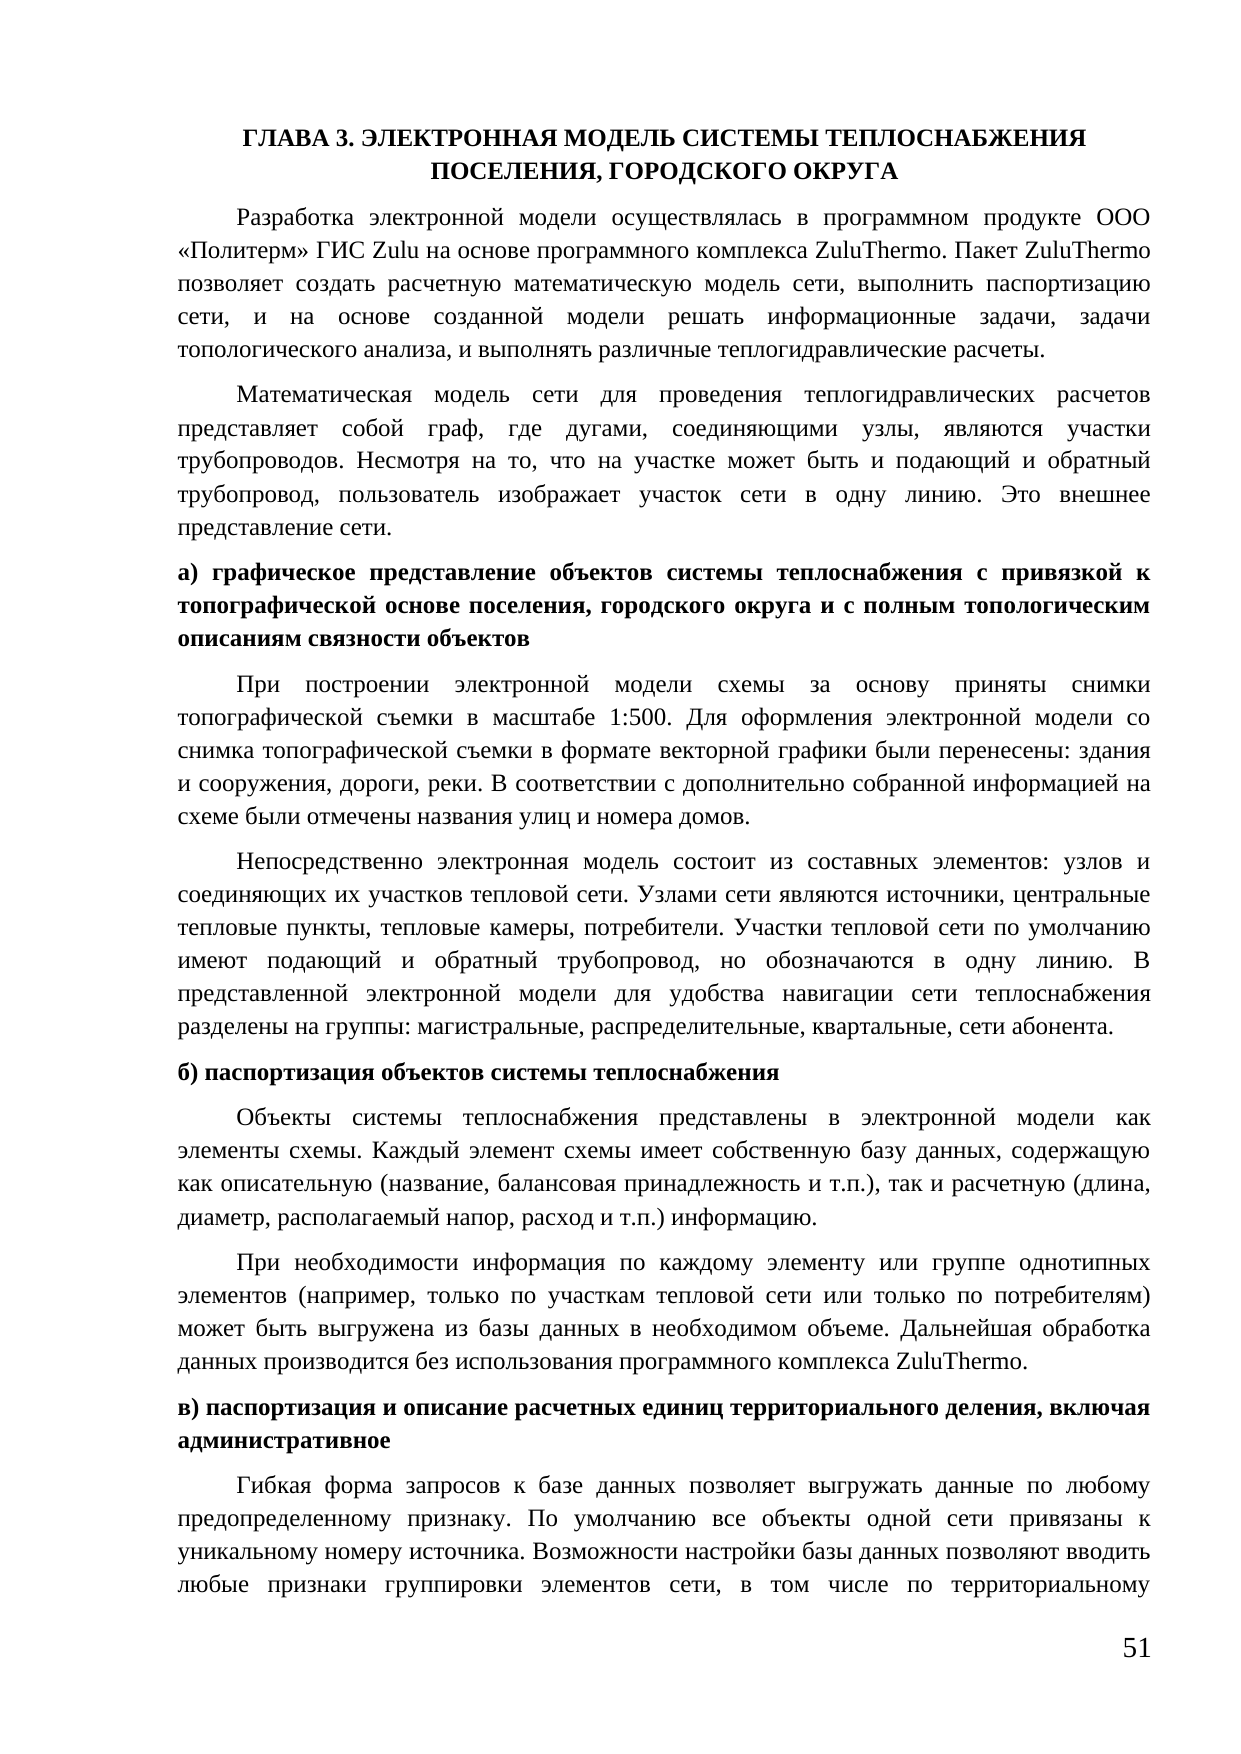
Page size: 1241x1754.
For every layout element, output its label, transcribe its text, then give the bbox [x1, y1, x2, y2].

subtitle ГЛАВА 3. ЭЛЕКТРОННАЯ МОДЕЛЬ СИСТЕМЫ ТЕПЛОСНАБЖЕНИЯ ПОСЕЛЕНИЯ, ГОРОДСКОГО ОКРУГА [177, 123, 1152, 185]
subtitle в) паспортизация и описание расчетных единиц территориального деления, включая административное [177, 1392, 1152, 1453]
text При построении электронной модели схемы за основу приняты снимки топографической съемки в масштабе 1:500. Для оформления электронной модели со снимка топографической съемки в формате векторной графики были перенесены: здания и сооружения, дороги, реки. В соответствии с дополнительно собранной информацией на схеме были отмечены названия улиц и номера домов. [177, 669, 1152, 829]
text Разработка электронной модели осуществлялась в программном продукте ООО «Политерм» ГИС Zulu на основе программного комплекса ZuluThermo. Пакет ZuluThermo позволяет создать расчетную математическую модель сети, выполнить паспортизацию сети, и на основе созданной модели решать информационные задачи, задачи топологического анализа, и выполнять различные теплогидравлические расчеты. [177, 202, 1152, 363]
text Объекты системы теплоснабжения представлены в электронной модели как элементы схемы. Каждый элемент схемы имеет собственную базу данных, содержащую как описательную (название, балансовая принадлежность и т.п.), так и расчетную (длина, диаметр, располагаемый напор, расход и т.п.) информацию. [177, 1102, 1152, 1230]
text Непосредственно электронная модель состоит из составных элементов: узлов и соединяющих их участков тепловой сети. Узлами сети являются источники, центральные тепловые пункты, тепловые камеры, потребители. Участки тепловой сети по умолчанию имеют подающий и обратный трубопровод, но обозначаются в одну линию. В представленной электронной модели для удобства навигации сети теплоснабжения разделены на группы: магистральные, распределительные, квартальные, сети абонента. [177, 846, 1152, 1040]
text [177, 1470, 1152, 1598]
text Математическая модель сети для проведения теплогидравлических расчетов представляет собой граф, где дугами, соединяющими узлы, являются участки трубопроводов. Несмотря на то, что на участке может быть и подающий и обратный трубопровод, пользователь изображает участок сети в одну линию. Это внешнее представление сети. [177, 379, 1152, 540]
subtitle а) графическое представление объектов системы теплоснабжения с привязкой к топографической основе поселения, городского округа и с полным топологическим описаниям связности объектов [177, 557, 1152, 652]
text При необходимости информация по каждому элементу или группе однотипных элементов (например, только по участкам тепловой сети или только по потребителям) может быть выгружена из базы данных в необходимом объеме. Дальнейшая обработка данных производится без использования программного комплекса ZuluThermo. [177, 1247, 1152, 1375]
subtitle б) паспортизация объектов системы теплоснабжения [177, 1057, 1152, 1086]
